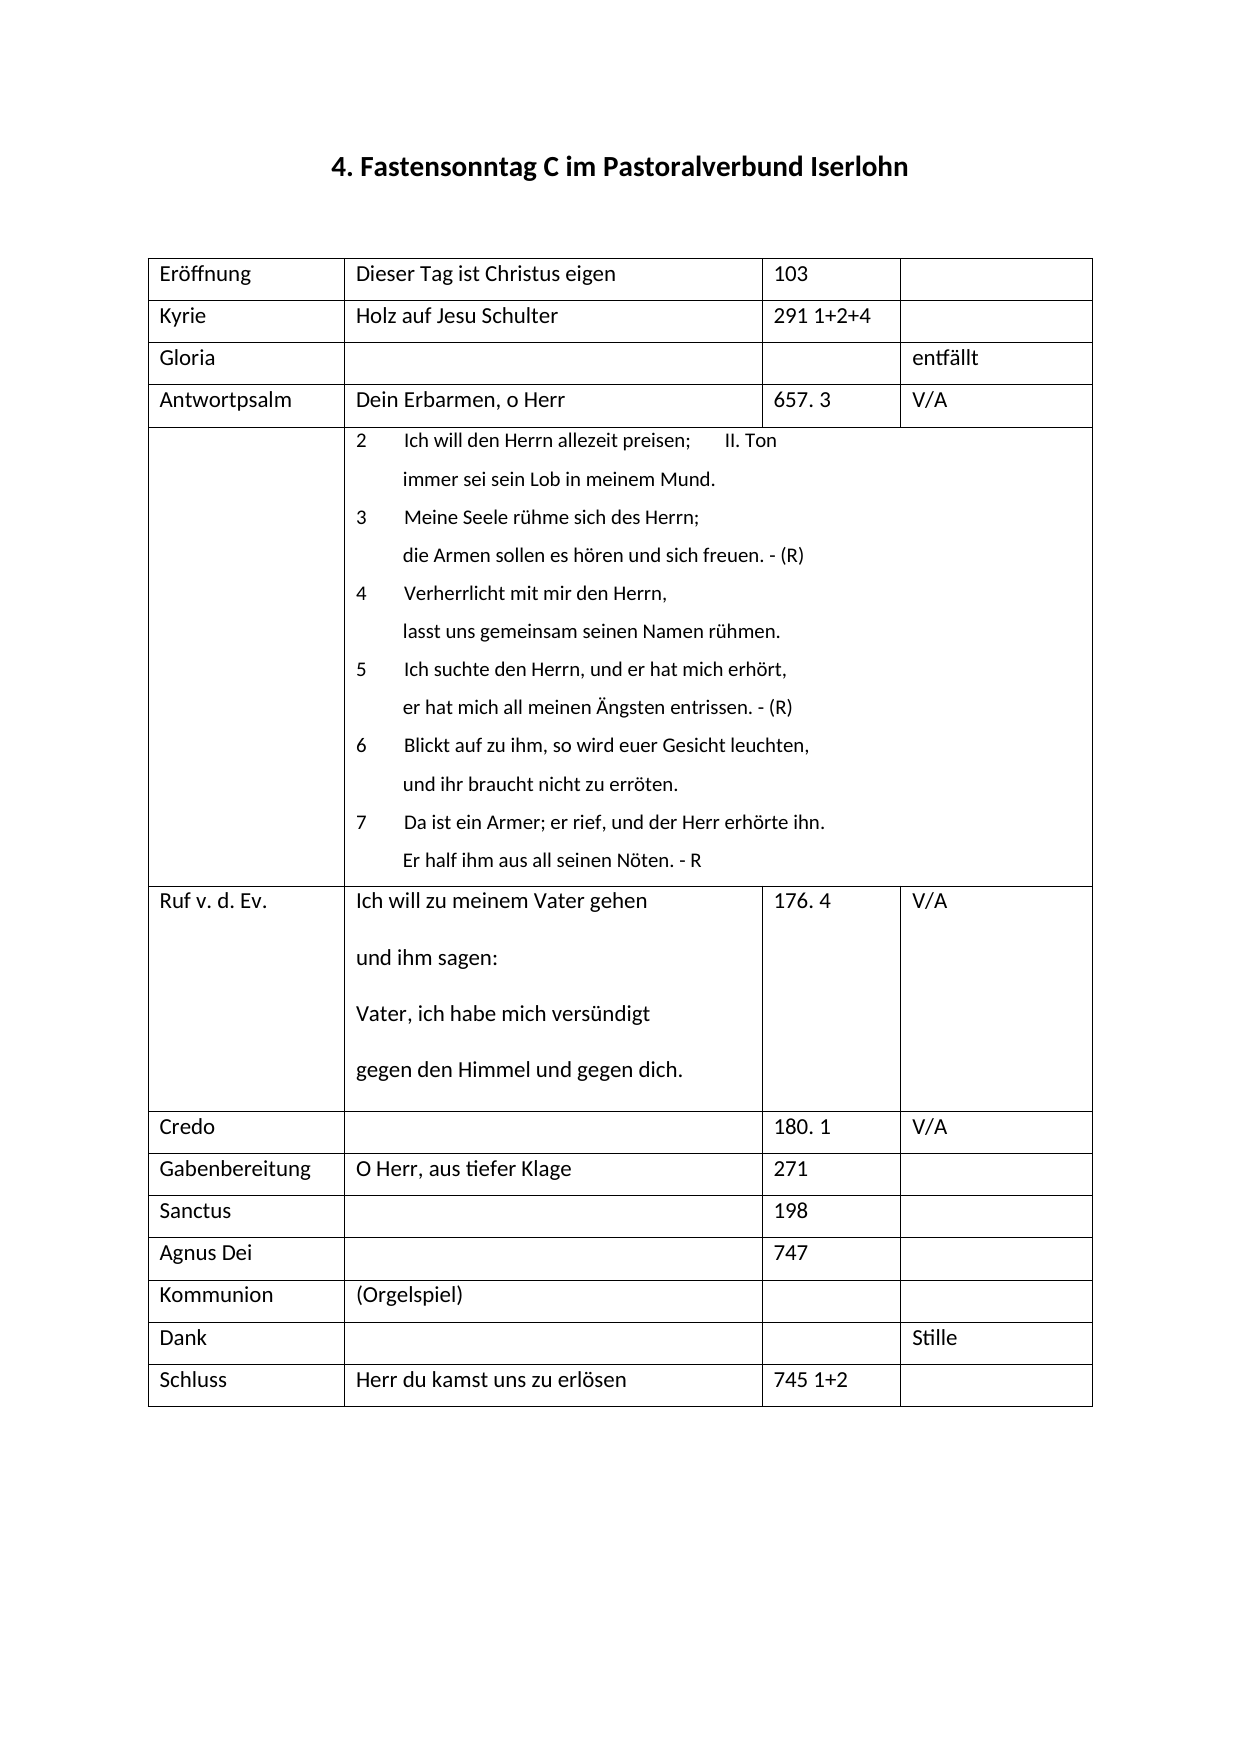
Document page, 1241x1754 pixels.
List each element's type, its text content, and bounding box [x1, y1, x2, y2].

table_cell Schluss [149, 1365, 344, 1406]
table_cell [345, 1112, 762, 1153]
table_cell Agnus Dei [149, 1238, 344, 1279]
table_cell 198 [763, 1196, 900, 1237]
table_cell Kyrie [149, 301, 344, 342]
table_cell Stille [901, 1323, 1092, 1364]
table_cell [345, 1323, 762, 1364]
table_cell [901, 1281, 1092, 1322]
table_cell Antwortpsalm [149, 385, 344, 427]
table_cell V/A [901, 385, 1092, 427]
table_cell [149, 428, 344, 886]
table_cell [763, 1281, 900, 1322]
table_cell [345, 1196, 762, 1237]
table_cell 747 [763, 1238, 900, 1279]
table_header 103 [763, 259, 900, 300]
table_cell 657. 3 [763, 385, 900, 427]
table_header [901, 259, 1092, 300]
table_cell Dank [149, 1323, 344, 1364]
table_cell [901, 1365, 1092, 1406]
table_cell [901, 301, 1092, 342]
table_cell Kommunion [149, 1281, 344, 1322]
table_cell Ich will zu meinem Vater gehen und ihm sagen: Vater, ich habe mich versündigt gegen den Himmel und gegen dich. [345, 887, 762, 1111]
table_cell [901, 1238, 1092, 1279]
table_cell [763, 343, 900, 384]
table_cell (Orgelspiel) [345, 1281, 762, 1322]
table_header Eröffnung [149, 259, 344, 300]
table_cell V/A [901, 887, 1092, 1111]
table_cell 745 1+2 [763, 1365, 900, 1406]
table_cell Ruf v. d. Ev. [149, 887, 344, 1111]
table_cell 271 [763, 1154, 900, 1195]
table_cell Sanctus [149, 1196, 344, 1237]
table_cell [345, 343, 762, 384]
table_cell O Herr, aus tiefer Klage [345, 1154, 762, 1195]
table_cell Dein Erbarmen, o Herr [345, 385, 762, 427]
table_cell 291 1+2+4 [763, 301, 900, 342]
table_cell Gloria [149, 343, 344, 384]
table_cell 180. 1 [763, 1112, 900, 1153]
table_cell Holz auf Jesu Schulter [345, 301, 762, 342]
table_cell [901, 1196, 1092, 1237]
text 4. Fastensonntag C im Pastoralverbund Iserlohn [148, 148, 1093, 183]
table_cell [901, 1154, 1092, 1195]
table_cell 2 Ich will den Herrn allezeit preisen; II. Ton immer sei sein Lob in meinem Mund. 3 Meine Seele rühme sich des Herrn; die Armen sollen es hören und sich freuen. - (R) 4 Verherrlicht mit mir den Herrn, lasst uns gemeinsam seinen Namen rühmen. 5 Ich suchte den Herrn, und er hat mich erhört, er hat mich all meinen Ängsten entrissen. - (R) 6 Blickt auf zu ihm, so wird euer Gesicht leuchten, und ihr braucht nicht zu erröten. 7 Da ist ein Armer; er rief, und der Herr erhörte ihn. Er half ihm aus all seinen Nöten. - R [345, 428, 1092, 886]
table_cell [763, 1323, 900, 1364]
table_cell entfällt [901, 343, 1092, 384]
table_cell Herr du kamst uns zu erlösen [345, 1365, 762, 1406]
table_cell V/A [901, 1112, 1092, 1153]
table_cell 176. 4 [763, 887, 900, 1111]
table_cell Gabenbereitung [149, 1154, 344, 1195]
table_cell Credo [149, 1112, 344, 1153]
table_cell [345, 1238, 762, 1279]
table_header Dieser Tag ist Christus eigen [345, 259, 762, 300]
